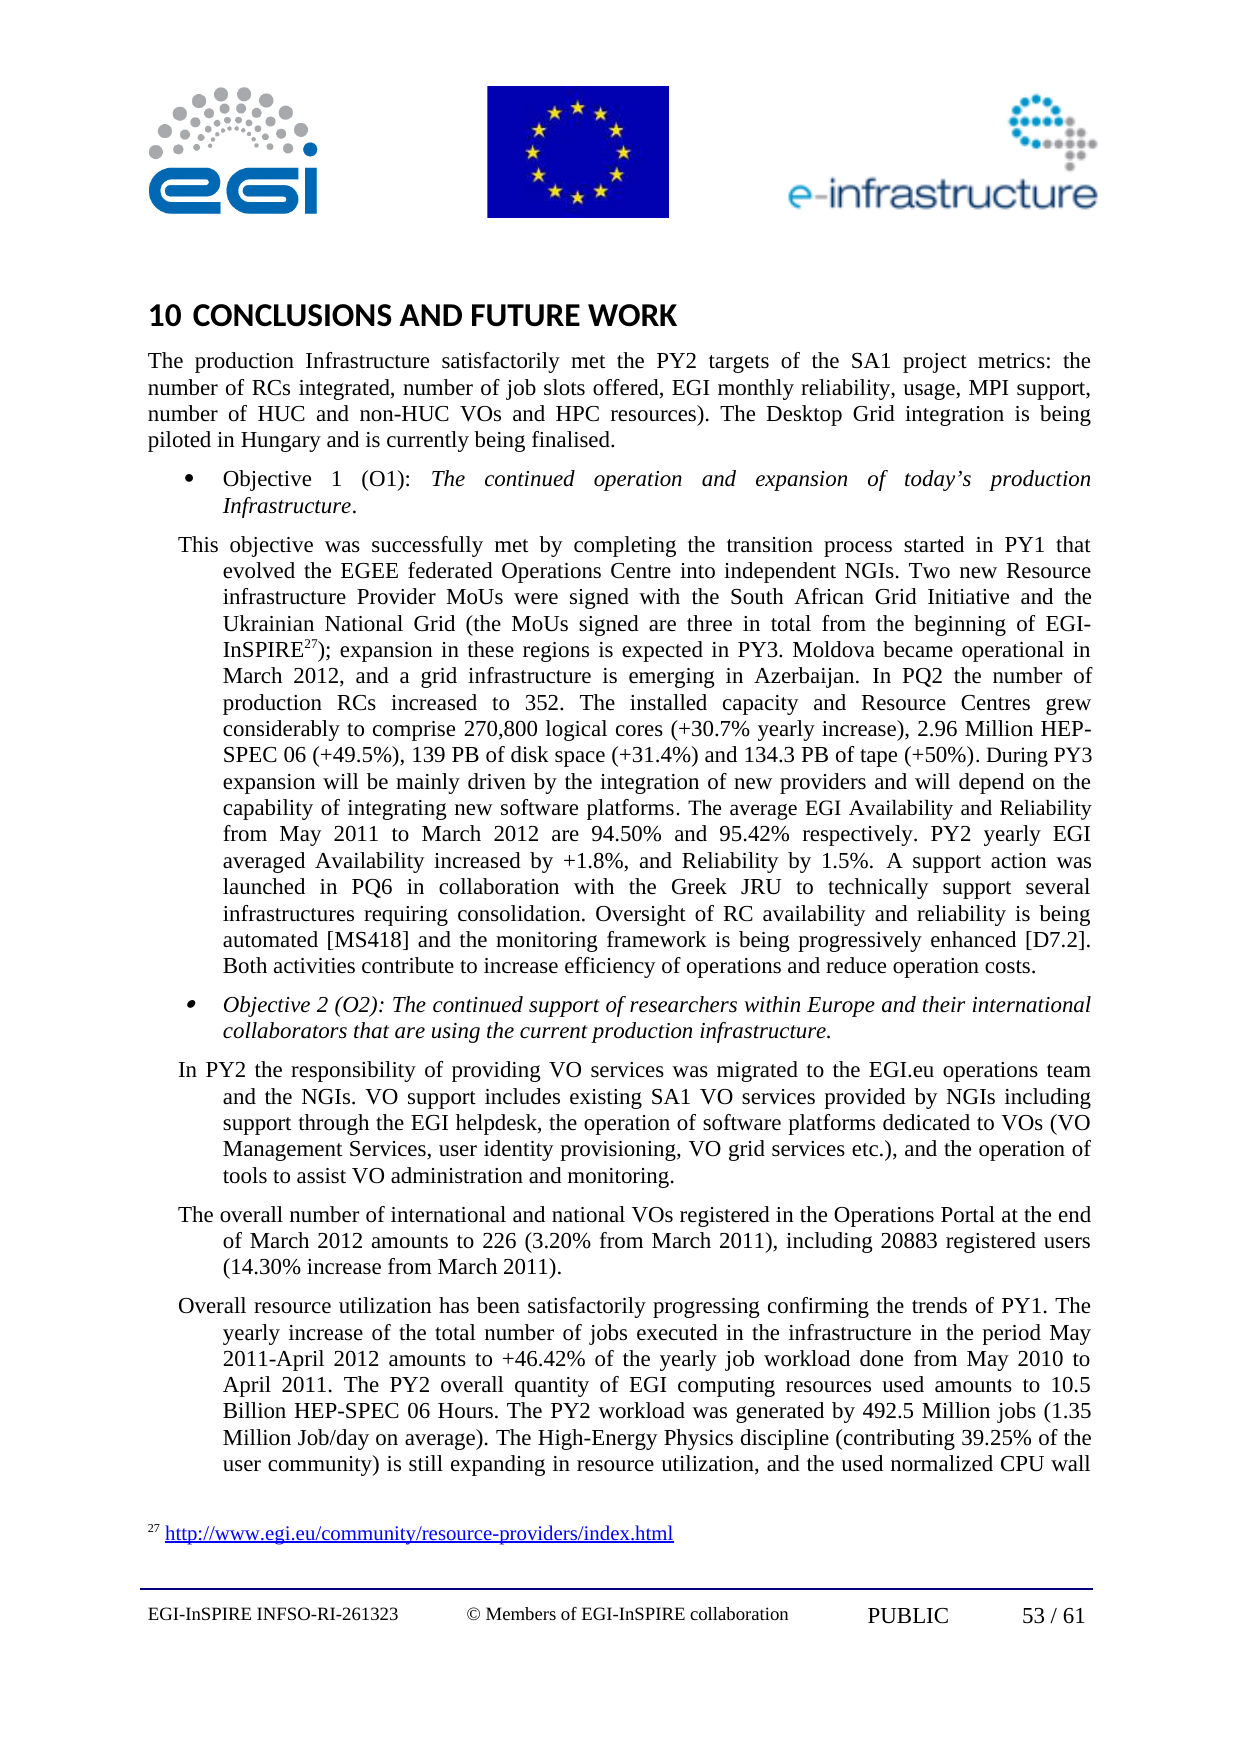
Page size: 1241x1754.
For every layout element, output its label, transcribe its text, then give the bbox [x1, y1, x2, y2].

list Objective 2 (O2): The continued support of researchers within Europe and their international collaborators that are using the current production infrastructure. [185, 991, 1092, 1044]
text The overall number of international and national VOs registered in the Operations Portal at the end of March 2012 amounts to 226 (3.20% from March 2011), including 20883 registered users (14.30% increase from March 2011). [178, 1201, 1092, 1280]
text This objective was successfully met by completing the transition process started in PY1 that evolved the EGEE federated Operations Centre into independent NGIs. Two new Resource infrastructure Provider MoUs were signed with the South African Grid Initiative and the Ukrainian National Grid (the MoUs signed are three in total from the beginning of EGI-InSPIRE); expansion in these regions is expected in PY3. Moldova became operational in March 2012, and a grid infrastructure is emerging in Azerbaijan. In PQ2 the number of production RCs increased to 352. The installed capacity and Resource Centres grew considerably to comprise 270,800 logical cores (+30.7% yearly increase), 2.96 Million HEP-SPEC 06 (+49.5%), 139 PB of disk space (+31.4%) and 134.3 PB of tape (+50%). During PY3 expansion will be mainly driven by the integration of new providers and will depend on the capability of integrating new software platforms. The average EGI Availability and Reliability from May 2011 to March 2012 are 94.50% and 95.42% respectively. PY2 yearly EGI averaged Availability increased by +1.8%, and Reliability by 1.5%. A support action was launched in PQ6 in collaboration with the Greek JRU to technically support several infrastructures requiring consolidation. Oversight of RC availability and reliability is being automated [MS418] and the monitoring framework is being progressively enhanced [D7.2]. Both activities contribute to increase efficiency of operations and reduce operation costs. [178, 531, 1092, 979]
list Objective 1 (O1): The continued operation and expansion of today’s production Infrastructure. [185, 465, 1092, 518]
picture [487, 86, 669, 218]
subtitle Conclusions and Future Work [148, 294, 1092, 335]
text In PY2 the responsibility of providing VO services was migrated to the EGI.eu operations team and the NGIs. VO support includes existing SA1 VO services provided by NGIs including support through the EGI helpdesk, the operation of software platforms dedicated to VOs (VO Management Services, user identity provisioning, VO grid services etc.), and the operation of tools to assist VO administration and monitoring. [178, 1056, 1092, 1188]
picture [781, 86, 1106, 218]
picture [147, 86, 319, 216]
text The production Infrastructure satisfactorily met the PY2 targets of the SA1 project metrics: the number of RCs integrated, number of job slots offered, EGI monthly reliability, usage, MPI support, number of HUC and non-HUC VOs and HPC resources). The Desktop Grid integration is being piloted in Hungary and is currently being finalised. [148, 347, 1092, 453]
